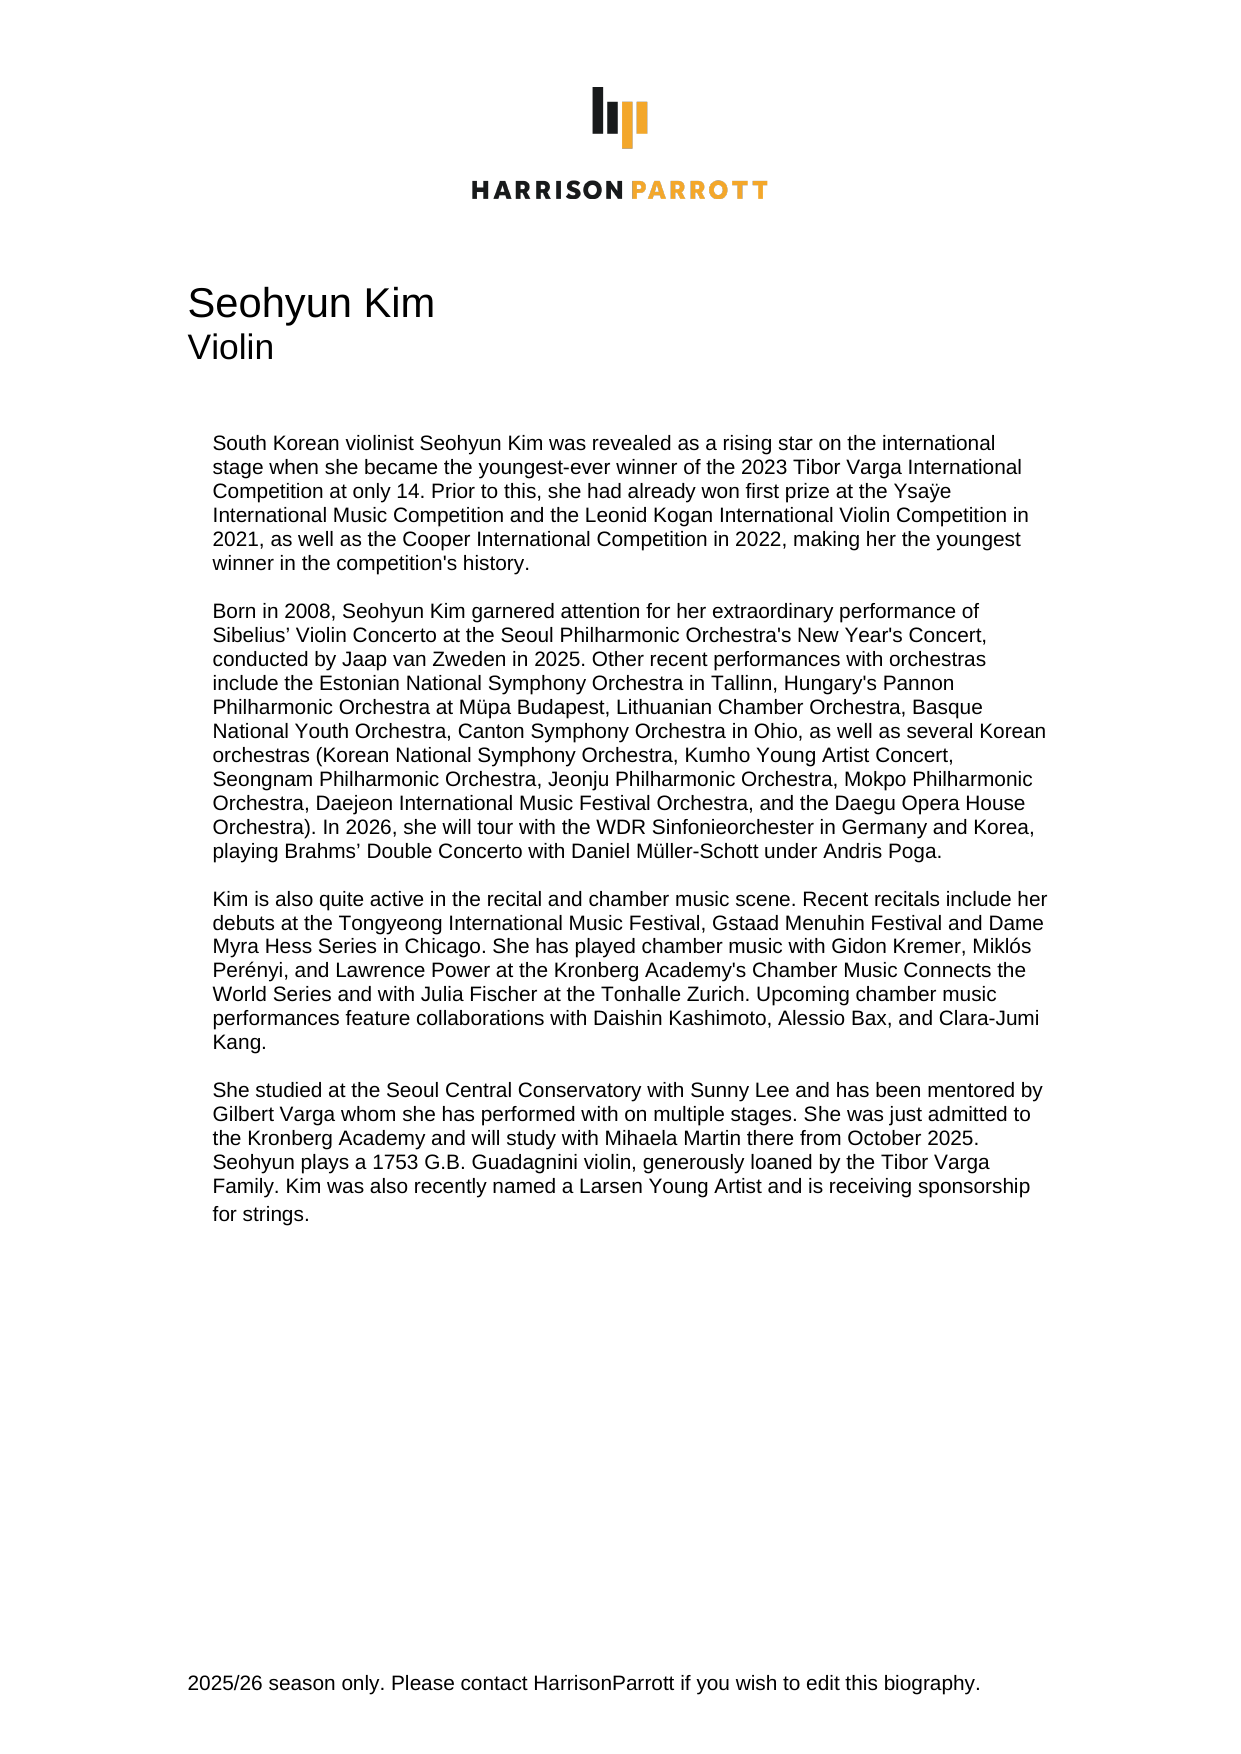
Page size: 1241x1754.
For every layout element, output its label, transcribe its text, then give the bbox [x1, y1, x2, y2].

text Kim is also quite active in the recital and chamber music scene. Recent recitals include her debuts at the Tongyeong International Music Festival, Gstaad Menuhin Festival and Dame Myra Hess Series in Chicago. She has played chamber music with Gidon Kremer, Miklós Perényi, and Lawrence Power at the Kronberg Academy's Chamber Music Connects the World Series and with Julia Fischer at the Tonhalle Zurich. Upcoming chamber music performances feature collaborations with Daishin Kashimoto, Alessio Bax, and Clara-Jumi Kang. [212, 886, 1053, 1054]
text South Korean violinist Seohyun Kim was revealed as a rising star on the international stage when she became the youngest-ever winner of the 2023 Tibor Varga International Competition at only 14. Prior to this, she had already won first prize at the Ysaÿe International Music Competition and the Leonid Kogan International Violin Competition in 2021, as well as the Cooper International Competition in 2022, making her the youngest winner in the competition's history. [212, 431, 1053, 575]
picture [472, 87, 768, 199]
text She studied at the Seoul Central Conservatory with Sunny Lee and has been mentored by Gilbert Varga whom she has performed with on multiple stages. She was just admitted to the Kronberg Academy and will study with Mihaela Martin there from October 2025. Seohyun plays a 1753 G.B. Guadagnini violin, generously loaned by the Tibor Varga Family. Kim was also recently named a Larsen Young Artist and is receiving sponsorship for strings. [212, 1078, 1053, 1227]
text Born in 2008, Seohyun Kim garnered attention for her extraordinary performance of Sibelius’ Violin Concerto at the Seoul Philharmonic Orchestra's New Year's Concert, conducted by Jaap van Zweden in 2025. Other recent performances with orchestras include the Estonian National Symphony Orchestra in Tallinn, Hungary's Pannon Philharmonic Orchestra at Müpa Budapest, Lithuanian Chamber Orchestra, Basque National Youth Orchestra, Canton Symphony Orchestra in Ohio, as well as several Korean orchestras (Korean National Symphony Orchestra, Kumho Young Artist Concert, Seongnam Philharmonic Orchestra, Jeonju Philharmonic Orchestra, Mokpo Philharmonic Orchestra, Daejeon International Music Festival Orchestra, and the Daegu Opera House Orchestra). In 2026, she will tour with the WDR Sinfonieorchester in Germany and Korea, playing Brahms’ Double Concerto with Daniel Müller-Schott under Andris Poga. [212, 599, 1053, 862]
text Seohyun Kim Violin [187, 278, 1053, 367]
